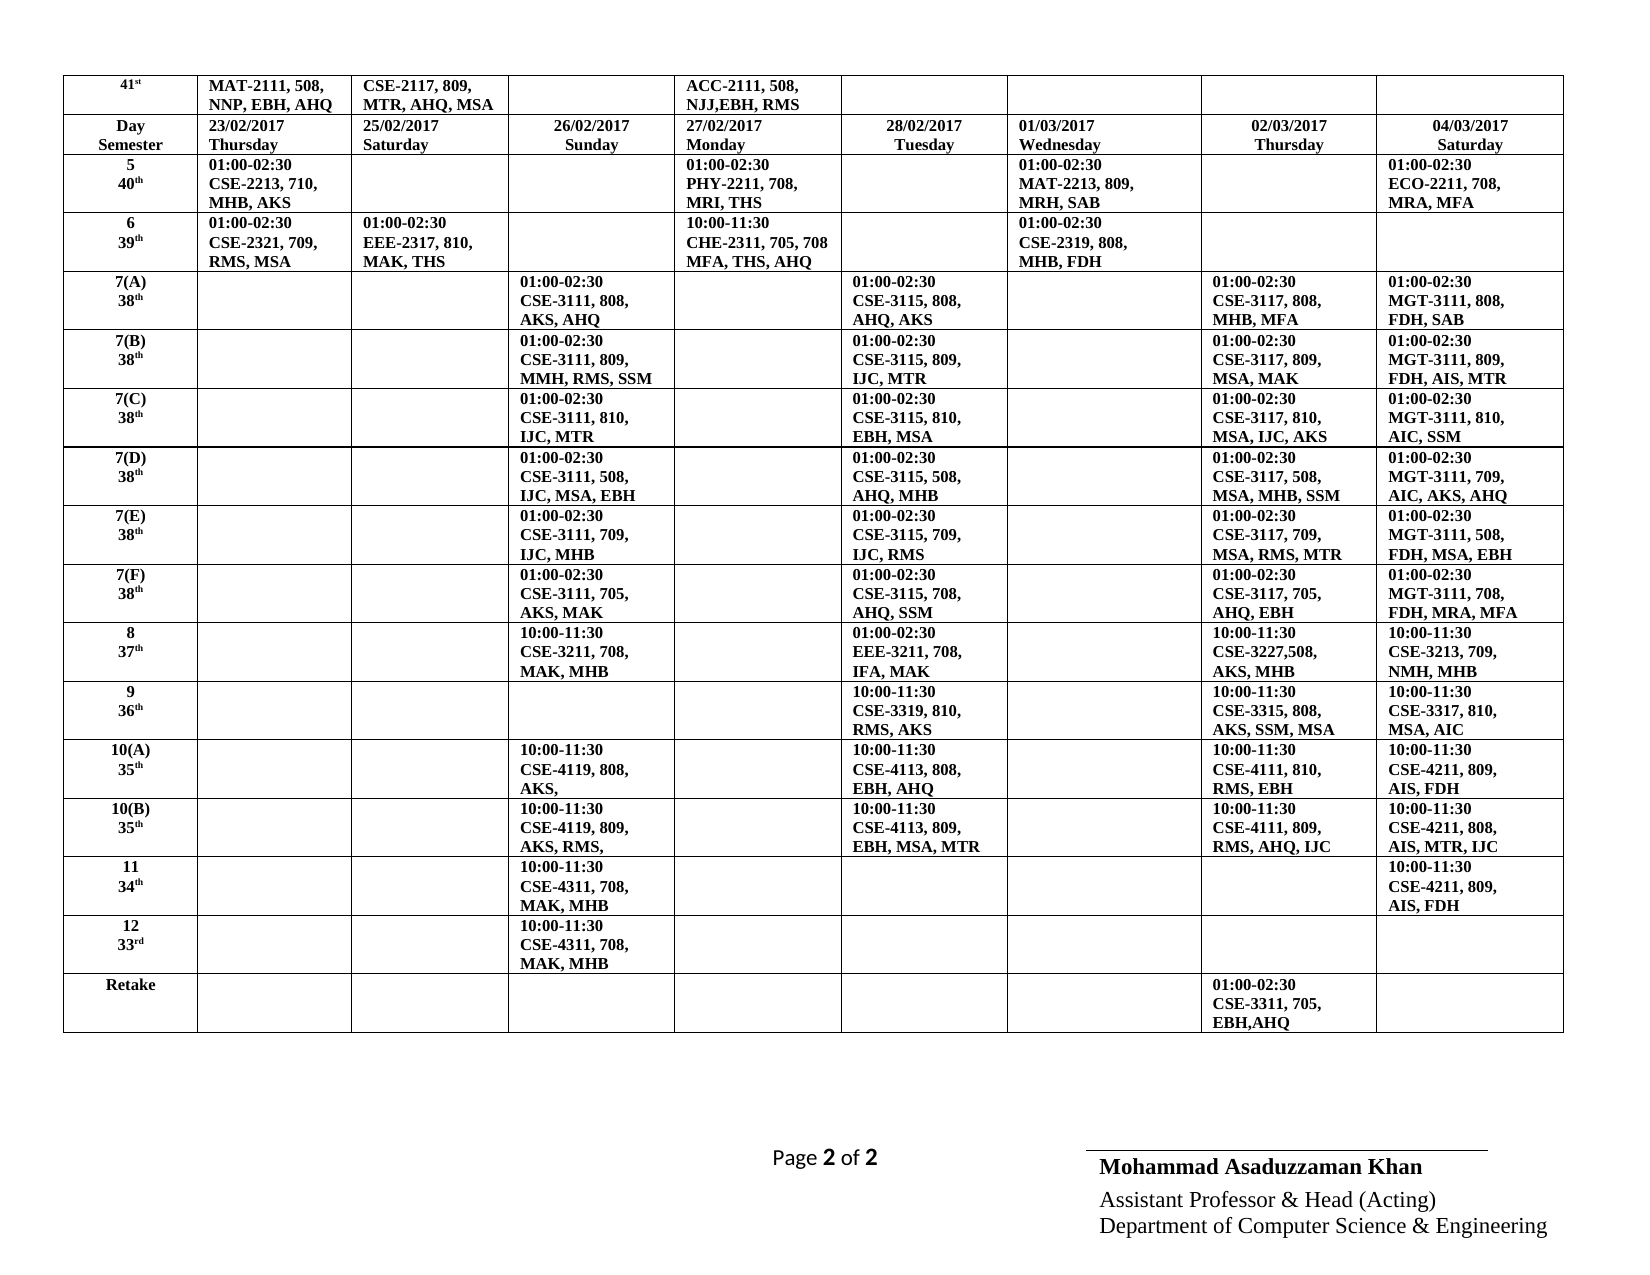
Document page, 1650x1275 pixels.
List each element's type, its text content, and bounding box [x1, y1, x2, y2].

table_cell [1008, 506, 1201, 563]
table_cell [1008, 857, 1201, 915]
table_cell [1008, 623, 1201, 681]
table_cell [675, 565, 841, 622]
table_cell 25/02/2017 Saturday [352, 115, 508, 154]
table_cell [1008, 565, 1201, 622]
table_cell 01:00-02:30 CSE-3115, 808, AHQ, AKS [842, 272, 1007, 329]
table_cell [352, 389, 508, 446]
table_cell [198, 272, 351, 329]
table_cell 01:00-02:30 CSE-2319, 808, MHB, FDH [1008, 213, 1201, 271]
table_cell 8 37th [64, 623, 197, 681]
table_cell 01:00-02:30 CSE-3117, 810, MSA, IJC, AKS [1202, 389, 1376, 446]
table_cell 11 34th [64, 857, 197, 915]
table_cell [198, 623, 351, 681]
table_cell 10:00-11:30 CSE-3315, 808, AKS, SSM, MSA [1202, 682, 1376, 739]
table_cell [352, 155, 508, 212]
table_cell 01:00-02:30 CSE-2321, 709, RMS, MSA [198, 213, 351, 271]
table_cell 10:00-11:30 CSE-3317, 810, MSA, AIC [1377, 682, 1563, 739]
table_cell [198, 740, 351, 798]
table_cell 5 40th [64, 155, 197, 212]
table_cell [1377, 974, 1563, 1032]
table_cell 02/03/2017 Thursday [1202, 115, 1376, 154]
table_cell 7(C) 38th [64, 389, 197, 446]
table_cell [1202, 857, 1376, 915]
table_cell [1202, 155, 1376, 212]
table_cell 28/02/2017 Tuesday [842, 115, 1007, 154]
table_cell 10:00-11:30 CSE-4211, 809, AIS, FDH [1377, 857, 1563, 915]
table_cell [352, 974, 508, 1032]
table_cell [509, 682, 674, 739]
table_cell 01:00-02:30 CSE-3115, 810, EBH, MSA [842, 389, 1007, 446]
table_cell [1008, 799, 1201, 856]
table_cell 10:00-11:30 CSE-3213, 709, NMH, MHB [1377, 623, 1563, 681]
table_cell 27/02/2017 Monday [675, 115, 841, 154]
table_cell Retake [64, 974, 197, 1032]
table_cell 4(E) 41st [64, 76, 197, 114]
table_cell 10:00-11:30 CSE-4119, 808, AKS, [509, 740, 674, 798]
table_cell [352, 506, 508, 563]
table_cell 04/03/2017 Saturday [1377, 115, 1563, 154]
table_cell [1008, 389, 1201, 446]
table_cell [198, 76, 351, 114]
table_cell [1202, 213, 1376, 271]
table_cell [675, 330, 841, 388]
table_cell [198, 916, 351, 973]
table_cell [1008, 76, 1201, 114]
table_cell [198, 857, 351, 915]
table_cell [1008, 916, 1201, 973]
table_cell 7(F) 38th [64, 565, 197, 622]
table_cell 01:00-02:30 CSE-3117, 709, MSA, RMS, MTR [1202, 506, 1376, 563]
table_cell 01:00-02:30 CSE-3311, 705, EBH,AHQ [1202, 974, 1376, 1032]
table_cell 01:00-02:30 MAT-2213, 809, MRH, SAB [1008, 155, 1201, 212]
table_cell [1008, 272, 1201, 329]
table_cell 10:00-11:30 CSE-4211, 808, AIS, MTR, IJC [1377, 799, 1563, 856]
table_cell 01:00-02:30 MGT-3111, 708, FDH, MRA, MFA [1377, 565, 1563, 622]
table_cell 01:00-02:30 CSE-3111, 508, IJC, MSA, EBH [509, 448, 674, 505]
table_cell 01:00-02:30 ECO-2211, 708, MRA, MFA [1377, 155, 1563, 212]
table_cell 01:00-02:30 CSE-3115, 708, AHQ, SSM [842, 565, 1007, 622]
table_cell 7(D) 38th [64, 448, 197, 505]
table_cell [842, 76, 1007, 114]
table_cell 10:00-11:30 CSE-3227,508, AKS, MHB [1202, 623, 1376, 681]
table_cell [509, 213, 674, 271]
table_cell 01:00-02:30 CSE-3117, 705, AHQ, EBH [1202, 565, 1376, 622]
table_cell 10:00-11:30 CSE-3211, 708, MAK, MHB [509, 623, 674, 681]
table_cell [509, 155, 674, 212]
table_cell 10:00-11:30 CSE-4119, 809, AKS, RMS, [509, 799, 674, 856]
table_cell [352, 799, 508, 856]
table_cell [1202, 76, 1376, 114]
table_cell Day Semester [64, 115, 197, 154]
table_cell [509, 974, 674, 1032]
table_cell [675, 916, 841, 973]
table_cell 9 36th [64, 682, 197, 739]
table_cell [842, 974, 1007, 1032]
table_cell [352, 740, 508, 798]
table_cell 10:00-11:30 CSE-4111, 810, RMS, EBH [1202, 740, 1376, 798]
table_cell [198, 565, 351, 622]
table_cell [198, 448, 351, 505]
table_cell 10:00-11:30 CSE-4111, 809, RMS, AHQ, IJC [1202, 799, 1376, 856]
table_cell [352, 682, 508, 739]
table_cell [352, 565, 508, 622]
table_cell 01:00-02:30 PHY-2211, 708, MRI, THS [675, 155, 841, 212]
table_cell 10:00-11:30 CSE-4311, 708, MAK, MHB [509, 916, 674, 973]
table_cell 7(A) 38th [64, 272, 197, 329]
table_cell 01:00-02:30 CSE-3115, 709, IJC, RMS [842, 506, 1007, 563]
table_cell 10:00-11:30 CSE-4211, 809, AIS, FDH [1377, 740, 1563, 798]
table_cell 01:00-02:30 CSE-2213, 710, MHB, AKS [198, 155, 351, 212]
table_cell 10:00-11:30 CSE-4113, 808, EBH, AHQ [842, 740, 1007, 798]
table_cell 10:00-11:30 CSE-4113, 809, EBH, MSA, MTR [842, 799, 1007, 856]
table_cell 7(B) 38th [64, 330, 197, 388]
table_cell 01:00-02:30 CSE-3111, 809, MMH, RMS, SSM [509, 330, 674, 388]
table_cell [352, 448, 508, 505]
table_cell [842, 155, 1007, 212]
table_cell [352, 272, 508, 329]
table_cell [842, 857, 1007, 915]
table_cell [198, 389, 351, 446]
table_cell 01:00-02:30 CSE-3111, 810, IJC, MTR [509, 389, 674, 446]
table_cell 01:00-02:30 CSE-3117, 508, MSA, MHB, SSM [1202, 448, 1376, 505]
table_cell 10(B) 35th [64, 799, 197, 856]
table_cell 01:00-02:30 CSE-3115, 508, AHQ, MHB [842, 448, 1007, 505]
table_cell 01:00-02:30 MGT-3111, 808, FDH, SAB [1377, 272, 1563, 329]
table_cell [675, 389, 841, 446]
table_cell [842, 916, 1007, 973]
table_cell 01:00-02:30 CSE-3111, 705, AKS, MAK [509, 565, 674, 622]
table_cell [509, 76, 674, 114]
table_cell [675, 682, 841, 739]
table_cell 10:00-11:30 CHE-2311, 705, 708 MFA, THS, AHQ [675, 213, 841, 271]
table_cell [198, 682, 351, 739]
table_cell 10(A) 35th [64, 740, 197, 798]
table_cell 23/02/2017 Thursday [198, 115, 351, 154]
table_cell [675, 799, 841, 856]
table_cell [198, 330, 351, 388]
table_cell 01:00-02:30 EEE-2317, 810, MAK, THS [352, 213, 508, 271]
table_cell [198, 974, 351, 1032]
table_cell [842, 213, 1007, 271]
table_cell 10:00-11:30 CSE-3319, 810, RMS, AKS [842, 682, 1007, 739]
table_cell 01:00-02:30 CSE-3117, 809, MSA, MAK [1202, 330, 1376, 388]
table_cell 01:00-02:30 MGT-3111, 810, AIC, SSM [1377, 389, 1563, 446]
table_cell 26/02/2017 Sunday [509, 115, 674, 154]
table_cell 01:00-02:30 CSE-3115, 809, IJC, MTR [842, 330, 1007, 388]
table_cell [675, 857, 841, 915]
table_cell [1202, 916, 1376, 973]
table_cell [675, 272, 841, 329]
table_cell 01:00-02:30 CSE-3111, 709, IJC, MHB [509, 506, 674, 563]
table_cell [1377, 213, 1563, 271]
table_cell [1377, 916, 1563, 973]
table_cell 01/03/2017 Wednesday [1008, 115, 1201, 154]
table_cell [352, 916, 508, 973]
table_cell 01:00-02:30 MGT-3111, 508, FDH, MSA, EBH [1377, 506, 1563, 563]
table_cell [198, 799, 351, 856]
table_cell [675, 76, 841, 114]
table_cell [675, 974, 841, 1032]
table_cell [675, 448, 841, 505]
table_cell 01:00-02:30 EEE-3211, 708, IFA, MAK [842, 623, 1007, 681]
table_cell 10:00-11:30 CSE-4311, 708, MAK, MHB [509, 857, 674, 915]
table_cell [352, 623, 508, 681]
table_cell 01:00-02:30 CSE-3111, 808, AKS, AHQ [509, 272, 674, 329]
table_cell [1008, 682, 1201, 739]
table_cell [1008, 740, 1201, 798]
table_cell [1008, 974, 1201, 1032]
table_cell [352, 857, 508, 915]
table_cell [675, 623, 841, 681]
table_cell 01:00-02:30 CSE-3117, 808, MHB, MFA [1202, 272, 1376, 329]
table_cell [675, 740, 841, 798]
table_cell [352, 76, 508, 114]
table_cell [198, 506, 351, 563]
table_cell [1008, 330, 1201, 388]
table_cell [1008, 448, 1201, 505]
table_cell 6 39th [64, 213, 197, 271]
table_cell 7(E) 38th [64, 506, 197, 563]
table_cell [675, 506, 841, 563]
table_cell 01:00-02:30 MGT-3111, 709, AIC, AKS, AHQ [1377, 448, 1563, 505]
table_cell [352, 330, 508, 388]
table_cell 12 33rd [64, 916, 197, 973]
table_cell [1377, 76, 1563, 114]
table_cell 01:00-02:30 MGT-3111, 809, FDH, AIS, MTR [1377, 330, 1563, 388]
